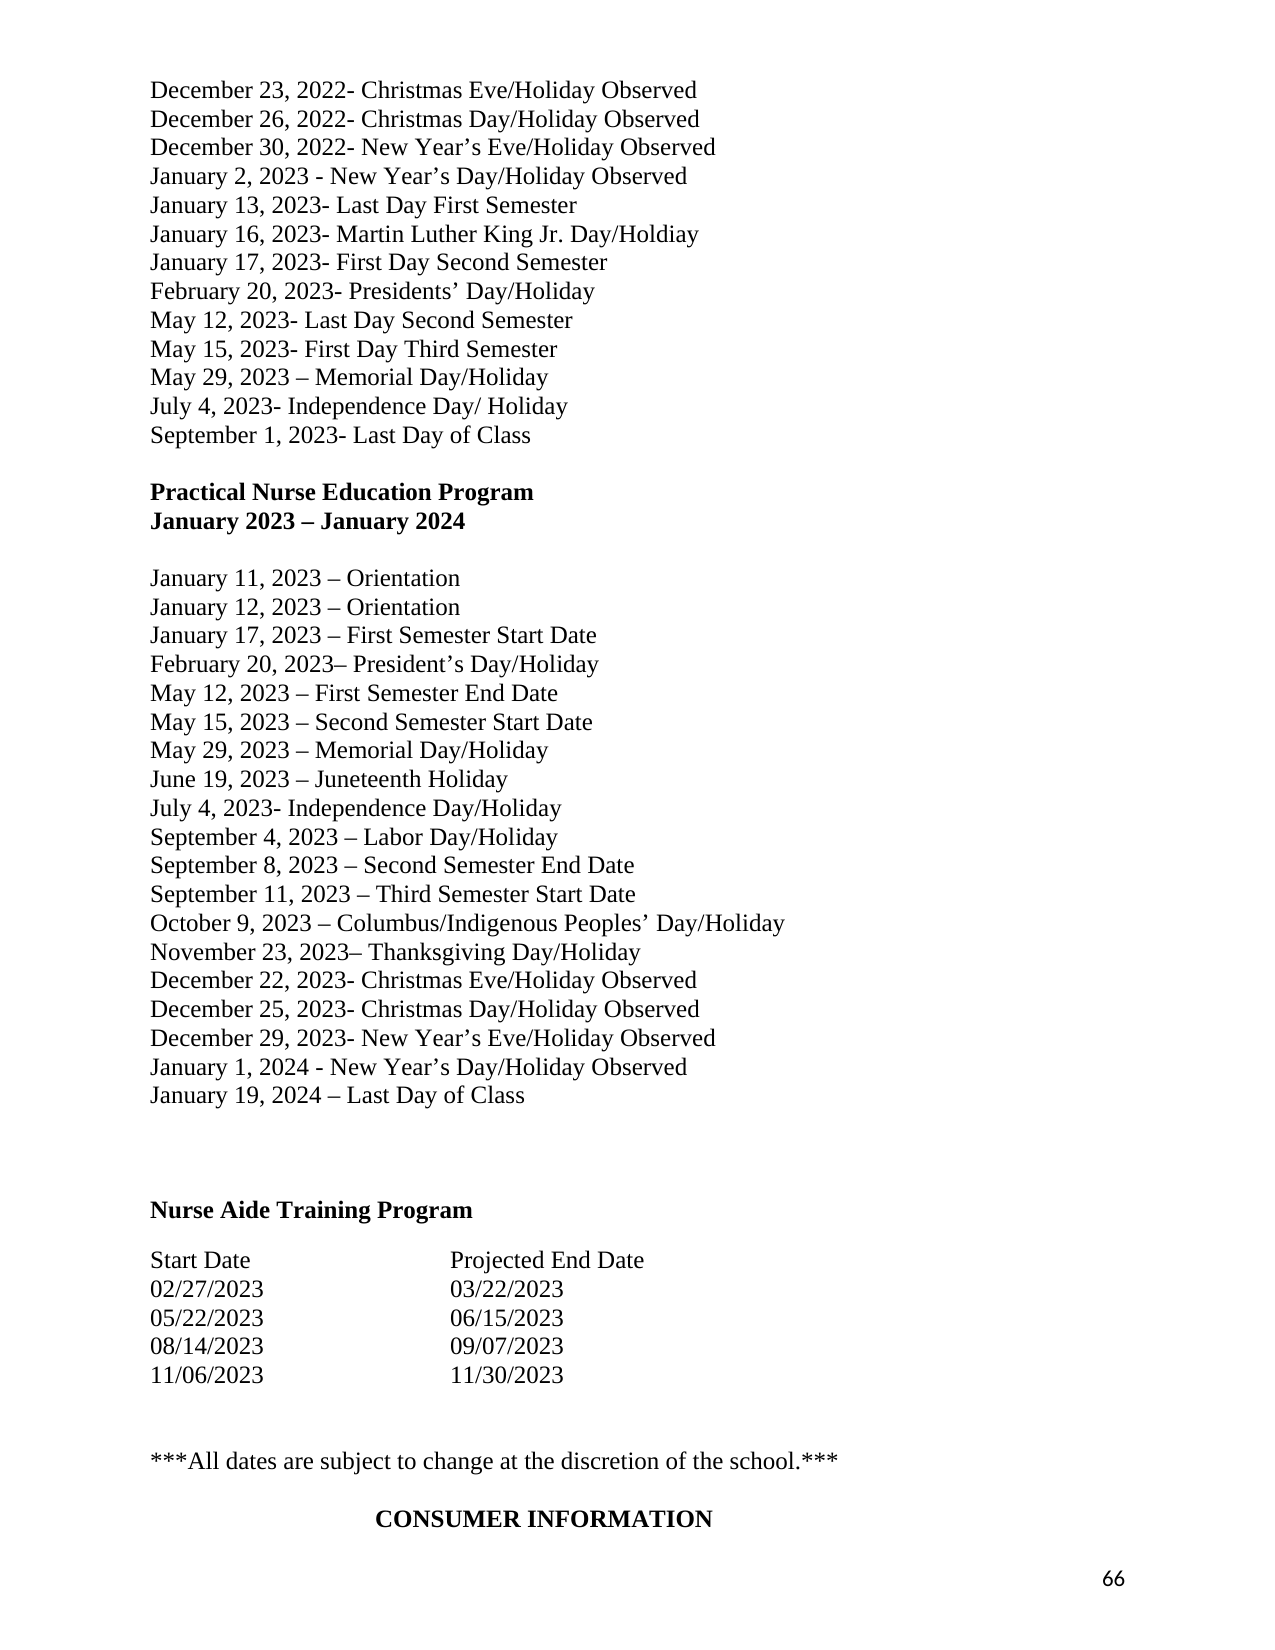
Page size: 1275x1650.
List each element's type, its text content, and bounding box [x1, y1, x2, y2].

text July 4, 2023- Independence Day/ Holiday [150, 391, 1125, 420]
text December 30, 2022- New Year’s Eve/Holiday Observed [150, 132, 1125, 161]
text January 17, 2023- First Day Second Semester [150, 247, 1125, 276]
text January 16, 2023- Martin Luther King Jr. Day/Holdiay [150, 219, 1125, 247]
text September 8, 2023 – Second Semester End Date [150, 851, 1125, 879]
text February 20, 2023– President’s Day/Holiday [150, 649, 1125, 678]
text 02/27/2023 03/22/2023 [150, 1274, 1125, 1303]
text January 11, 2023 – Orientation [150, 563, 1125, 592]
text May 12, 2023- Last Day Second Semester [150, 305, 1125, 334]
text February 20, 2023- Presidents’ Day/Holiday [150, 276, 1125, 305]
text December 25, 2023- Christmas Day/Holiday Observed [150, 994, 1125, 1023]
text May 15, 2023- First Day Third Semester [150, 334, 1125, 362]
text ***All dates are subject to change at the discretion of the school.*** [150, 1446, 1125, 1475]
text 11/06/2023 11/30/2023 [150, 1360, 1125, 1389]
text CONSUMER INFORMATION [150, 1504, 1125, 1533]
text January 2, 2023 - New Year’s Day/Holiday Observed [150, 161, 1125, 190]
text May 15, 2023 – Second Semester Start Date [150, 707, 1125, 736]
text January 12, 2023 – Orientation [150, 592, 1125, 621]
text December 29, 2023- New Year’s Eve/Holiday Observed [150, 1023, 1125, 1052]
text October 9, 2023 – Columbus/Indigenous Peoples’ Day/Holiday [150, 908, 1125, 937]
text May 29, 2023 – Memorial Day/Holiday [150, 362, 1125, 391]
text 08/14/2023 09/07/2023 [150, 1331, 1125, 1360]
text November 23, 2023– Thanksgiving Day/Holiday [150, 937, 1125, 966]
text September 1, 2023- Last Day of Class [150, 420, 1125, 449]
text January 13, 2023- Last Day First Semester [150, 190, 1125, 219]
text May 12, 2023 – First Semester End Date [150, 678, 1125, 707]
text Practical Nurse Education Program [150, 477, 1125, 506]
text January 19, 2024 – Last Day of Class [150, 1081, 1125, 1109]
text January 2023 – January 2024 [150, 506, 1125, 535]
text July 4, 2023- Independence Day/Holiday [150, 793, 1125, 822]
text January 17, 2023 – First Semester Start Date [150, 621, 1125, 649]
text May 29, 2023 – Memorial Day/Holiday [150, 736, 1125, 764]
text 05/22/2023 06/15/2023 [150, 1303, 1125, 1331]
text June 19, 2023 – Juneteenth Holiday [150, 764, 1125, 793]
text September 4, 2023 – Labor Day/Holiday [150, 822, 1125, 851]
text December 23, 2022- Christmas Eve/Holiday Observed [150, 75, 1125, 104]
text January 1, 2024 - New Year’s Day/Holiday Observed [150, 1052, 1125, 1081]
text Start Date Projected End Date [150, 1245, 1125, 1274]
text December 22, 2023- Christmas Eve/Holiday Observed [150, 966, 1125, 994]
text Nurse Aide Training Program [150, 1196, 1125, 1224]
text December 26, 2022- Christmas Day/Holiday Observed [150, 104, 1125, 132]
text September 11, 2023 – Third Semester Start Date [150, 879, 1125, 908]
